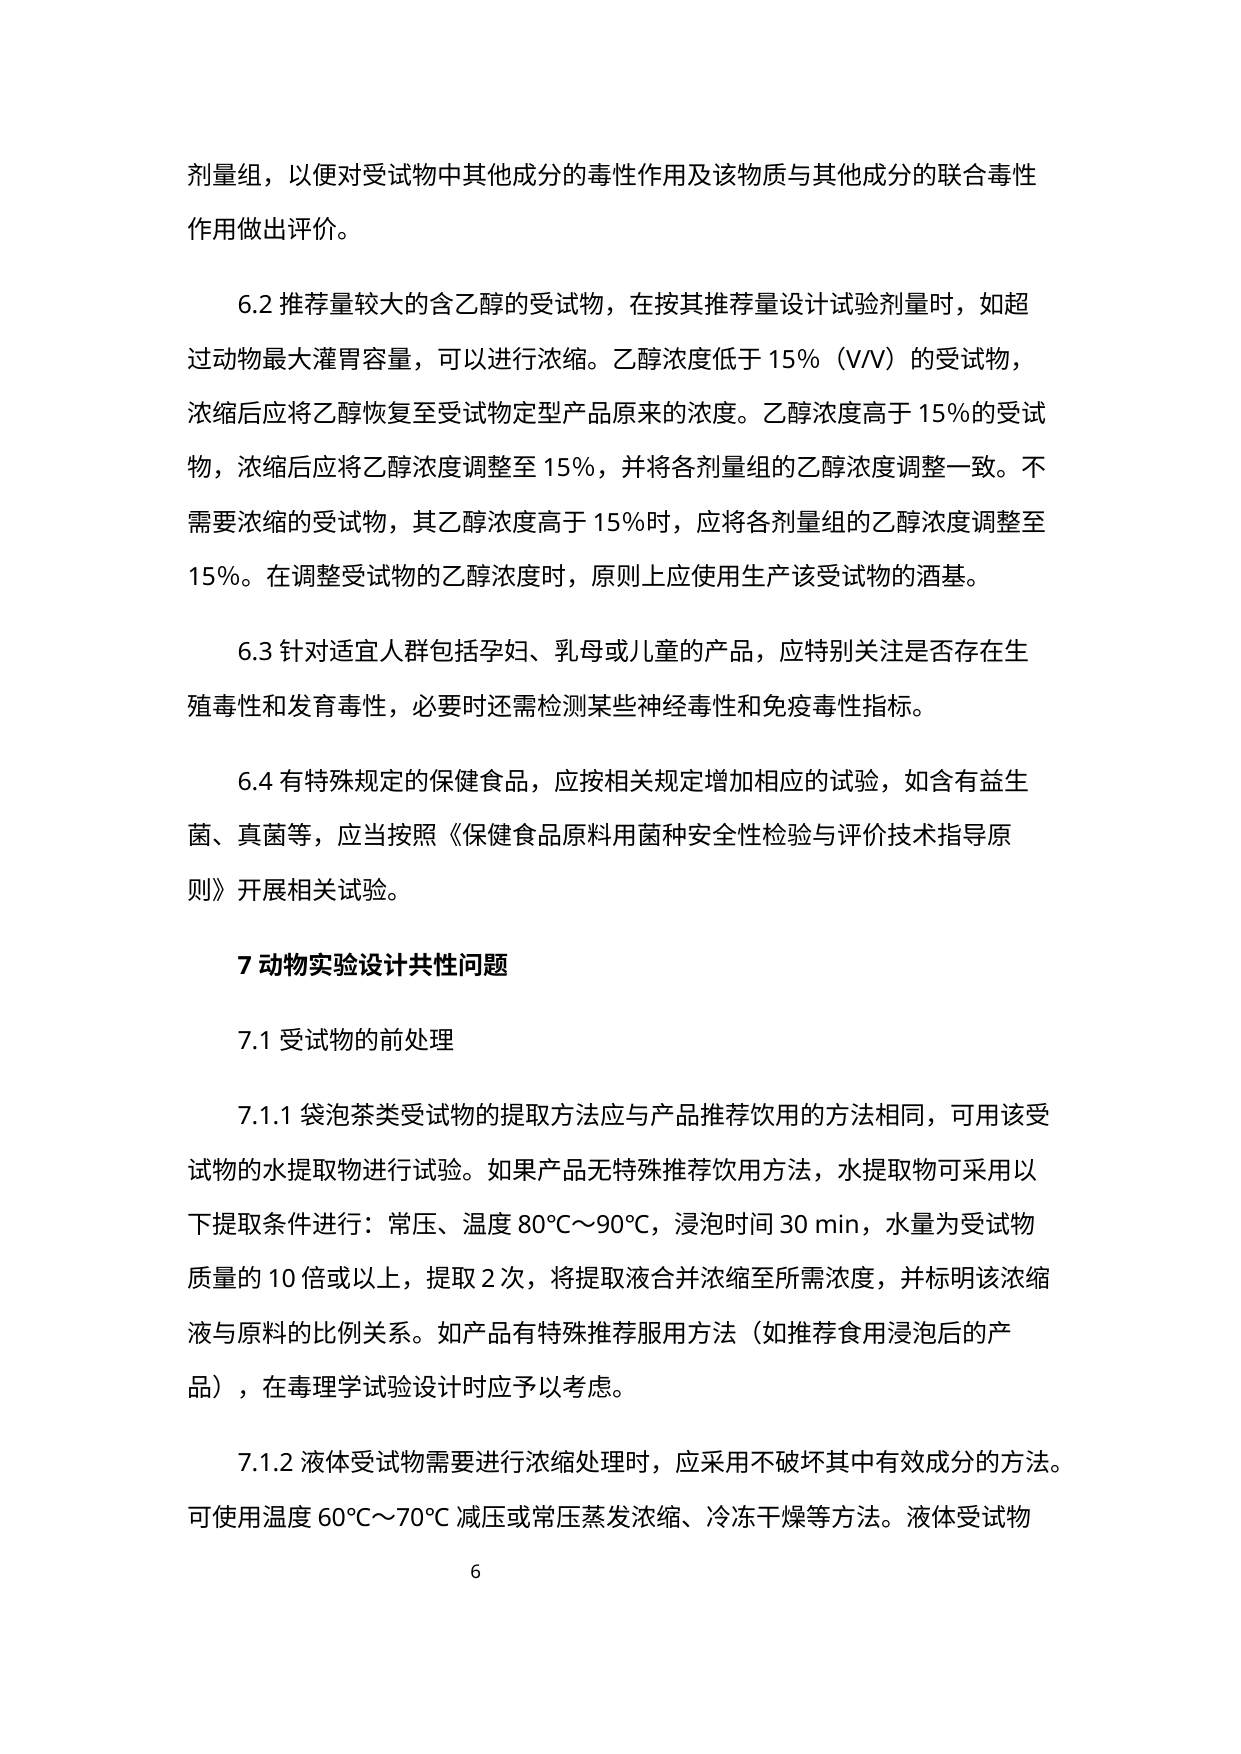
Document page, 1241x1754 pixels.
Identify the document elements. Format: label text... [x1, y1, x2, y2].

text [187, 1443, 1053, 1533]
text 7.1.1 袋泡茶类受试物的提取方法应与产品推荐饮用的方法相同，可用该受试物的水提取物进行试验。如果产品无特殊推荐饮用方法，水提取物可采用以下提取条件进行：常压、温度80℃～90℃，浸泡时间30 min，水量为受试物质量的10倍或以上，提取2次，将提取液合并浓缩至所需浓度，并标明该浓缩液与原料的比例关系。如产品有特殊推荐服用方法（如推荐食用浸泡后的产品），在毒理学试验设计时应予以考虑。 [187, 1096, 1053, 1404]
text 7 动物实验设计共性问题 [187, 945, 1053, 982]
text 7.1 受试物的前处理 [187, 1021, 1053, 1057]
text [187, 155, 1053, 246]
text 6.2 推荐量较大的含乙醇的受试物，在按其推荐量设计试验剂量时，如超过动物最大灌胃容量，可以进行浓缩。乙醇浓度低于15％（V/V）的受试物，浓缩后应将乙醇恢复至受试物定型产品原来的浓度。乙醇浓度高于15％的受试物，浓缩后应将乙醇浓度调整至15％，并将各剂量组的乙醇浓度调整一致。不需要浓缩的受试物，其乙醇浓度高于15％时，应将各剂量组的乙醇浓度调整至15％。在调整受试物的乙醇浓度时，原则上应使用生产该受试物的酒基。 [187, 285, 1053, 593]
text 6.4 有特殊规定的保健食品，应按相关规定增加相应的试验，如含有益生菌、真菌等，应当按照《保健食品原料用菌种安全性检验与评价技术指导原则》开展相关试验。 [187, 761, 1053, 906]
text 6.3 针对适宜人群包括孕妇、乳母或儿童的产品，应特别关注是否存在生殖毒性和发育毒性，必要时还需检测某些神经毒性和免疫毒性指标。 [187, 632, 1053, 722]
